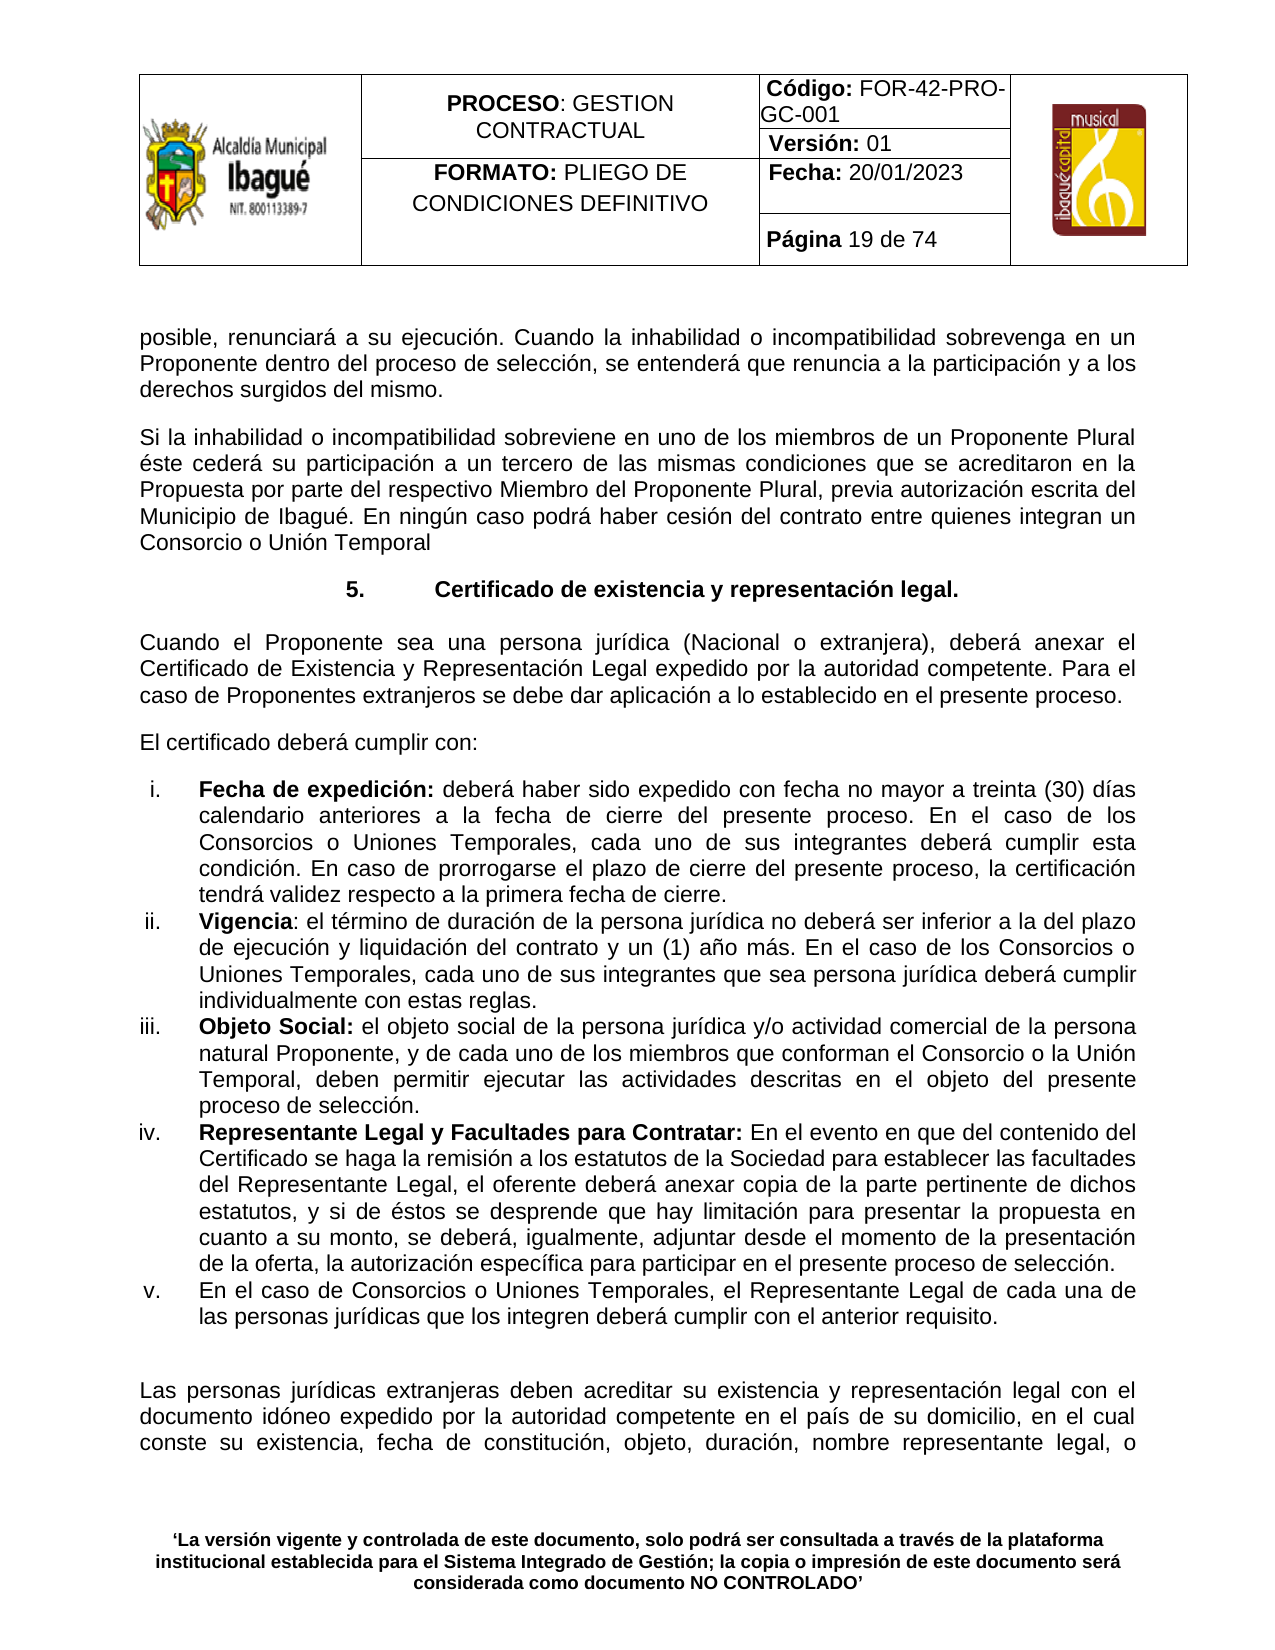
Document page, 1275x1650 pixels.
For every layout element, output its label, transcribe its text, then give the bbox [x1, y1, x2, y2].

list En el caso de Consorcios o Uniones Temporales, el Representante Legal de cada una de las personas jurídicas que los integren deberá cumplir con el anterior requisito. [161, 1277, 1137, 1329]
list Objeto Social: el objeto social de la persona jurídica y/o actividad comercial de la persona natural Proponente, y de cada uno de los miembros que conforman el Consorcio o la Unión Temporal, deben permitir ejecutar las actividades descritas en el objeto del presente proceso de selección. [161, 1013, 1137, 1119]
text Cuando el Proponente sea una persona jurídica (Nacional o extranjera), deberá anexar el Certificado de Existencia y Representación Legal expedido por la autoridad competente. Para el caso de Proponentes extranjeros se debe dar aplicación a lo establecido en el presente proceso. [139, 603, 1137, 708]
list Vigencia: el término de duración de la persona jurídica no deberá ser inferior a la del plazo de ejecución y liquidación del contrato y un (1) año más. En el caso de los Consorcios o Uniones Temporales, cada uno de sus integrantes que sea persona jurídica deberá cumplir individualmente con estas reglas. [161, 908, 1137, 1013]
list Fecha de expedición: deberá haber sido expedido con fecha no mayor a treinta (30) días calendario anteriores a la fecha de cierre del presente proceso. En el caso de los Consorcios o Uniones Temporales, cada uno de sus integrantes deberá cumplir esta condición. En caso de prorrogarse el plazo de cierre del presente proceso, la certificación tendrá validez respecto a la primera fecha de cierre. [161, 776, 1137, 908]
picture [1052, 104, 1147, 236]
list Representante Legal y Facultades para Contratar: En el evento en que del contenido del Certificado se haga la remisión a los estatutos de la Sociedad para establecer las facultades del Representante Legal, el oferente deberá anexar copia de la parte pertinente de dichos estatutos, y si de éstos se desprende que hay limitación para presentar la propuesta en cuanto a su monto, se deberá, igualmente, adjuntar desde el momento de la presentación de la oferta, la autorización específica para participar en el presente proceso de selección. [161, 1119, 1137, 1277]
text Si la inhabilidad o incompatibilidad sobreviene en uno de los miembros de un Proponente Plural éste cederá su participación a un tercero de las mismas condiciones que se acreditaron en la Propuesta por parte del respectivo Miembro del Proponente Plural, previa autorización escrita del Municipio de Ibagué. En ningún caso podrá haber cesión del contrato entre quienes integran un Consorcio o Unión Temporal [139, 424, 1137, 555]
text El certificado deberá cumplir con: [139, 729, 1137, 755]
picture [140, 108, 338, 242]
subtitle Certificado de existencia y representación legal. [346, 576, 1137, 603]
